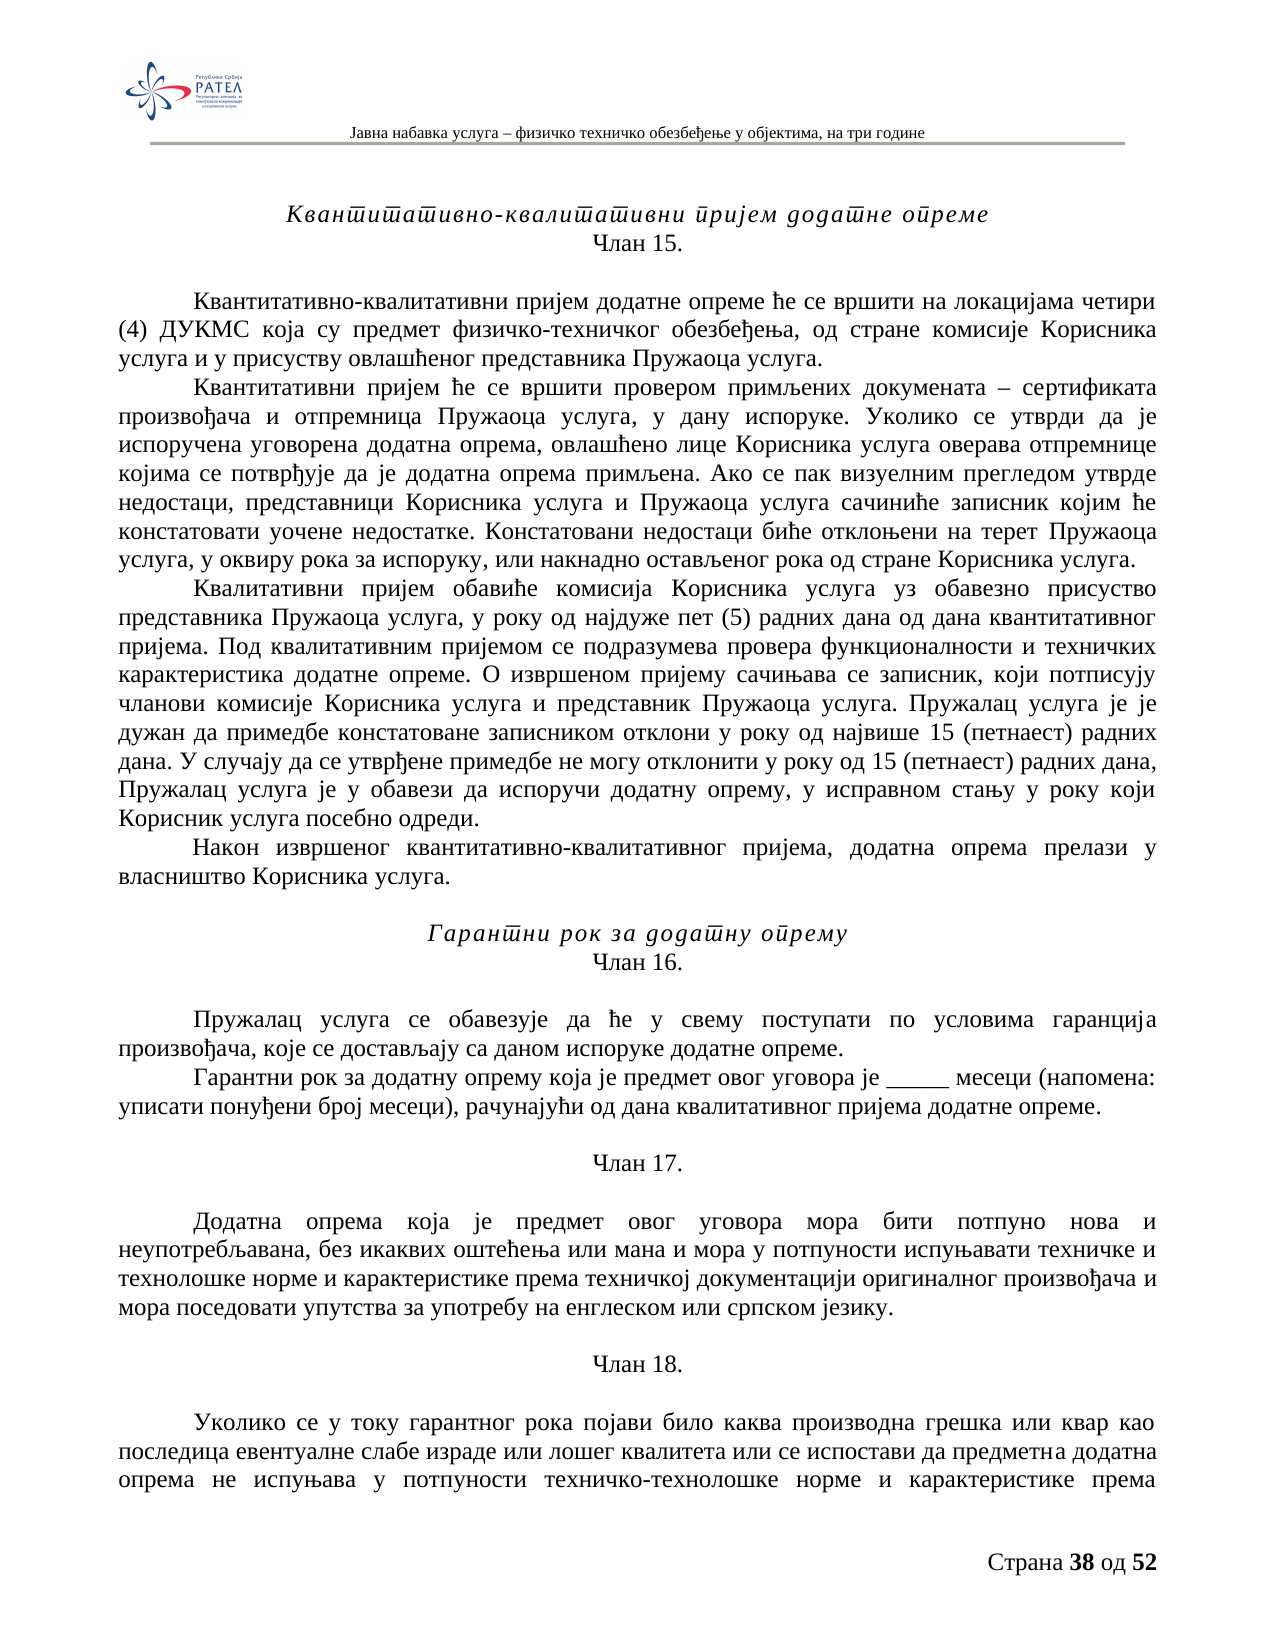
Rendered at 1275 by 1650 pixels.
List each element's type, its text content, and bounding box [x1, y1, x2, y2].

text Члан 18. [118, 1349, 1157, 1378]
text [118, 1407, 1157, 1493]
text Квалитативни пријем обавиће комисија Корисника услуга уз обавезно присуство представника Пружаоца услуга, у року од најдуже пет (5) радних дана од дана квантитативног пријема. Под квалитативним пријемом се подразумева провера функционалности и техничких карактеристика додатне опреме. О извршеном пријему сачињава се записник, који потписују чланови комисије Корисника услуга и представник Пружаоца услуга. Пружалац услуга је је дужан да примедбе констатоване записником отклони у року од највише 15 (петнаест) радних дана. У случају да се утврђене примедбе не могу отклонити у року од 15 (петнаест) радних дана, Пружалац услуга је у обавези да испоручи додатну опрему, у исправном стању у року који Корисник услуга посебно одреди. [118, 573, 1157, 832]
text Додатна опрема која је предмет овог уговора мора бити потпуно нова и неупотребљавана, без икаквих оштећења или мана и мора у потпуности испуњавати техничке и технолошке норме и карактеристике према техничкој документацији оригиналног произвођача и мора поседовати упутства за употребу на енглеском или српском језику. [118, 1206, 1157, 1321]
text Квантитативни пријем ће се вршити провером примљених докумената – сертификата произвођача и отпремница Пружаоца услуга, у дану испоруке. Уколико се утврди да је испоручена уговорена додатна опрема, овлашћено лице Корисника услуга оверава отпремнице којима се потврђује да је додатна опрема примљена. Ако се пак визуелним прегледом утврде недостаци, представници Корисника услуга и Пружаоца услуга сачиниће записник којим ће констатовати уочене недостатке. Констатовани недостаци биће отклоњени на терет Пружаоца услуга, у оквиру рока за испоруку, или накнадно остављеног рока од стране Корисника услуга. [118, 372, 1157, 573]
text Квантитативно-квалитативни пријем додатне опреме [118, 199, 1157, 228]
text Након извршеног квантитативно-квалитативног пријема, додатна опрема прелази у власништво Корисника услуга. [118, 832, 1157, 889]
text Члан 16. [118, 947, 1157, 976]
text Гарантни рок за додатну опрему [118, 918, 1157, 947]
picture [123, 60, 245, 123]
text Члан 17. [118, 1148, 1157, 1177]
text Гарантни рок за додатну опрему која је предмет овог уговора је _____ месеци (напомена: уписати понуђени број месеци), рачунајући од дана квалитативног пријема додатне опреме. [118, 1062, 1157, 1119]
text Члан 15. [118, 228, 1157, 257]
text Квантитативно-квалитативни пријем додатне опреме ће се вршити на локацијама четири (4) ДУКМС која су предмет физичко-техничког обезбеђења, од стране комисије Корисника услуга и у присуству овлашћеног представника Пружаоца услуга. [118, 286, 1157, 372]
text Пружалац услуга се обавезује да ће у свему поступати по условима гаранција произвођача, које се достављају са даном испоруке додатне опреме. [118, 1004, 1157, 1062]
